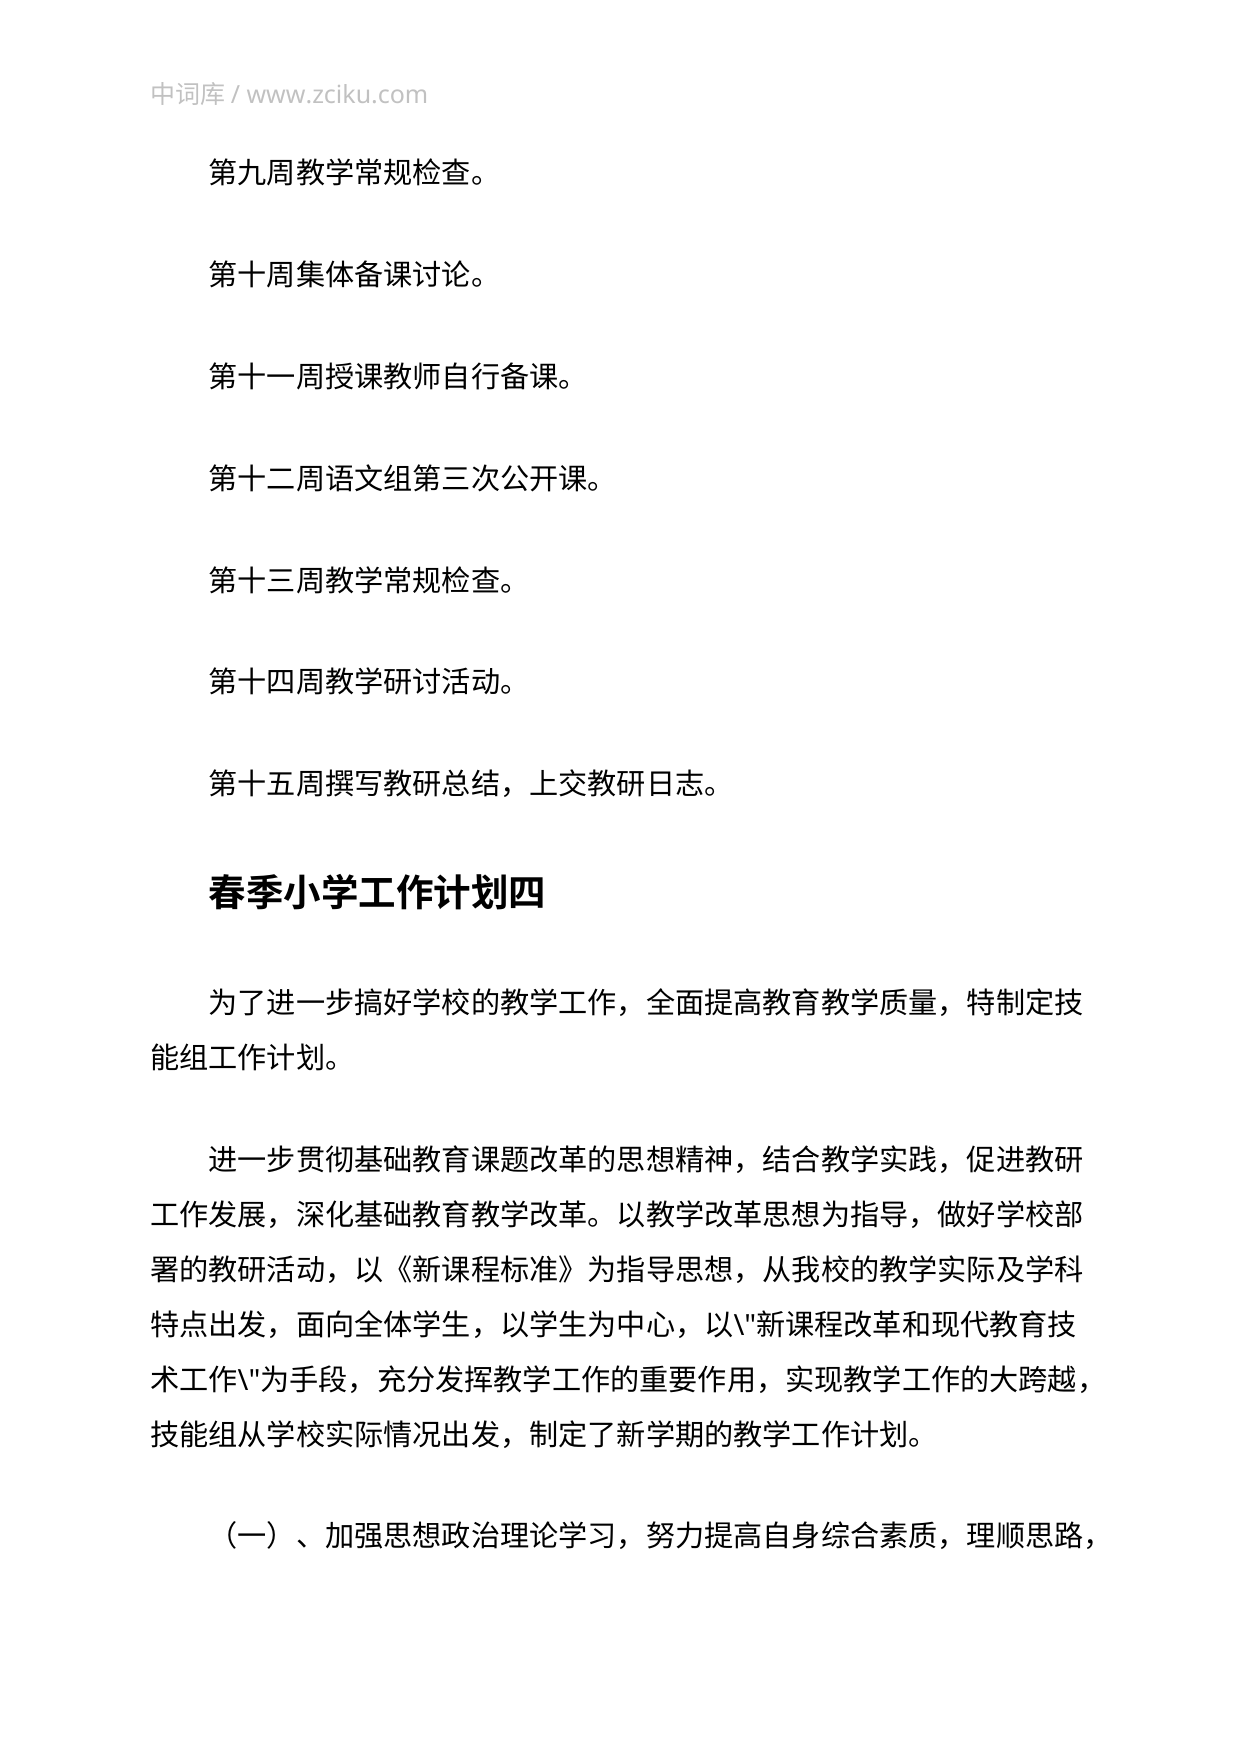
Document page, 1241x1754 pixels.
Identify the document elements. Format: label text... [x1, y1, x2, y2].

text 进一步贯彻基础教育课题改革的思想精神，结合教学实践，促进教研工作发展，深化基础教育教学改革。以教学改革思想为指导，做好学校部署的教研活动，以《新课程标准》为指导思想，从我校的教学实际及学科特点出发，面向全体学生，以学生为中心，以\"新课程改革和现代教育技术工作\"为手段，充分发挥教学工作的重要作用，实现教学工作的大跨越，技能组从学校实际情况出发，制定了新学期的教学工作计划。 [150, 1136, 1090, 1453]
text 第九周教学常规检查。 [150, 150, 1090, 192]
text 第十三周教学常规检查。 [150, 557, 1090, 599]
text 为了进一步搞好学校的教学工作，全面提高教育教学质量，特制定技能组工作计划。 [150, 980, 1090, 1077]
text 第十周集体备课讨论。 [150, 252, 1090, 294]
text 春季小学工作计划四 [150, 862, 1090, 917]
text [150, 1513, 1090, 1555]
text 第十二周语文组第三次公开课。 [150, 455, 1090, 498]
text 第十一周授课教师自行备课。 [150, 353, 1090, 396]
text 第十五周撰写教研总结，上交教研日志。 [150, 761, 1090, 803]
text 第十四周教学研讨活动。 [150, 659, 1090, 701]
